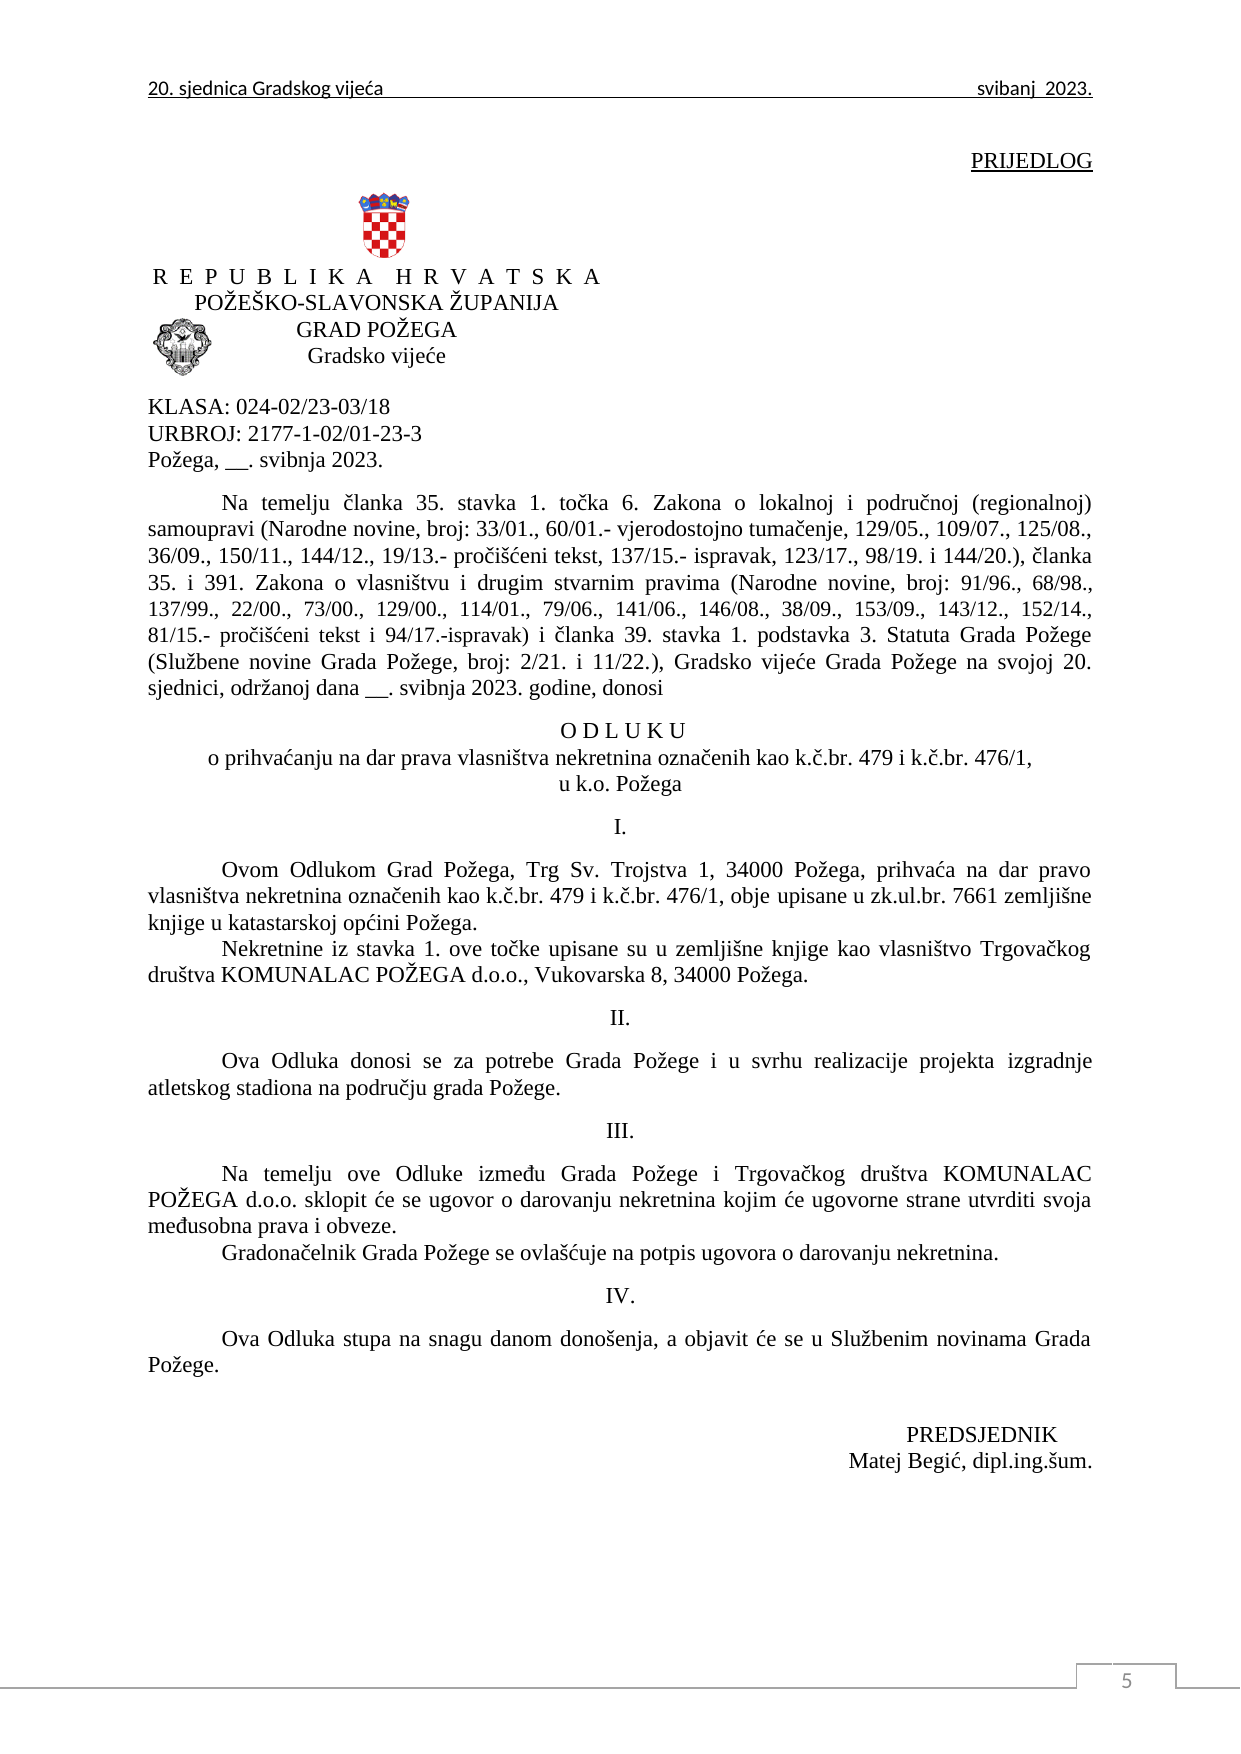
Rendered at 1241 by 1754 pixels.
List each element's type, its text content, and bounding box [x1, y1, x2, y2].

text PRIJEDLOG [148, 148, 1093, 174]
text II. [148, 1004, 1093, 1031]
text Nekretnine iz stavka 1. ove točke upisane su u zemljišne knjige kao vlasništvo Trgovačkog društva KOMUNALAC POŽEGA d.o.o., Vukovarska 8, 34000 Požega. [148, 935, 1093, 988]
text GRAD POŽEGA [148, 316, 605, 342]
text IV. [148, 1282, 1093, 1308]
text III. [148, 1117, 1093, 1143]
text Gradonačelnik Grada Požege se ovlašćuje na potpis ugovora o darovanju nekretnina. [148, 1239, 1093, 1265]
text Ova Odluka donosi se za potrebe Grada Požege i u svrhu realizacije projekta izgradnje atletskog stadiona na području grada Požege. [148, 1047, 1093, 1100]
text Matej Begić, dipl.ing.šum. [148, 1447, 1093, 1473]
text R E P U B L I K A H R V A T S K A [148, 263, 605, 289]
text I. [148, 813, 1093, 839]
text O D L U K U [148, 717, 1093, 743]
text o prihvaćanju na dar prava vlasništva nekretnina označenih kao k.č.br. 479 i k.č.br. 476/1, [148, 743, 1093, 770]
text Na temelju članka 35. stavka 1. točka 6. Zakona o lokalnoj i područnoj (regionalnoj) samoupravi (Narodne novine, broj: 33/01., 60/01.- vjerodostojno tumačenje, 129/05., 109/07., 125/08., 36/09., 150/11., 144/12., 19/13.- pročišćeni tekst, 137/15.- ispravak, 123/17., 98/19. i 144/20.), članka 35. i 391. Zakona o vlasništvu i drugim stvarnim pravima (Narodne novine, broj: 91/96., 68/98., 137/99., 22/00., 73/00., 129/00., 114/01., 79/06., 141/06., 146/08., 38/09., 153/09., 143/12., 152/14., 81/15.- pročišćeni tekst i 94/17.-ispravak) i članka 39. stavka 1. podstavka 3. Statuta Grada Požege (Službene novine Grada Požege, broj: 2/21. i 11/22.), Gradsko vijeće Grada Požege na svojoj 20. sjednici, održanoj dana __. svibnja 2023. godine, donosi [148, 489, 1093, 701]
text Ovom Odlukom Grad Požega, Trg Sv. Trojstva 1, 34000 Požega, prihvaća na dar pravo vlasništva nekretnina označenih kao k.č.br. 479 i k.č.br. 476/1, obje upisane u zk.ul.br. 7661 zemljišne knjige u katastarskoj općini Požega. [148, 856, 1093, 935]
text Gradsko vijeće [212, 342, 605, 368]
text KLASA: 024-02/23-03/18 [148, 393, 620, 420]
text u k.o. Požega [148, 770, 1093, 796]
picture [358, 192, 410, 258]
text Na temelju ove Odluke između Grada Požege i Trgovačkog društva KOMUNALAC POŽEGA d.o.o. sklopit će se ugovor o darovanju nekretnina kojim će ugovorne strane utvrditi svoja međusobna prava i obveze. [148, 1160, 1093, 1239]
text PREDSJEDNIK [871, 1421, 1093, 1447]
picture [153, 318, 212, 376]
text POŽEŠKO-SLAVONSKA ŽUPANIJA [148, 289, 605, 316]
text URBROJ: 2177-1-02/01-23-3 [148, 420, 1087, 446]
text Požega, __. svibnja 2023. [148, 446, 1087, 472]
text Ova Odluka stupa na snagu danom donošenja, a objavit će se u Službenim novinama Grada Požege. [148, 1325, 1093, 1378]
